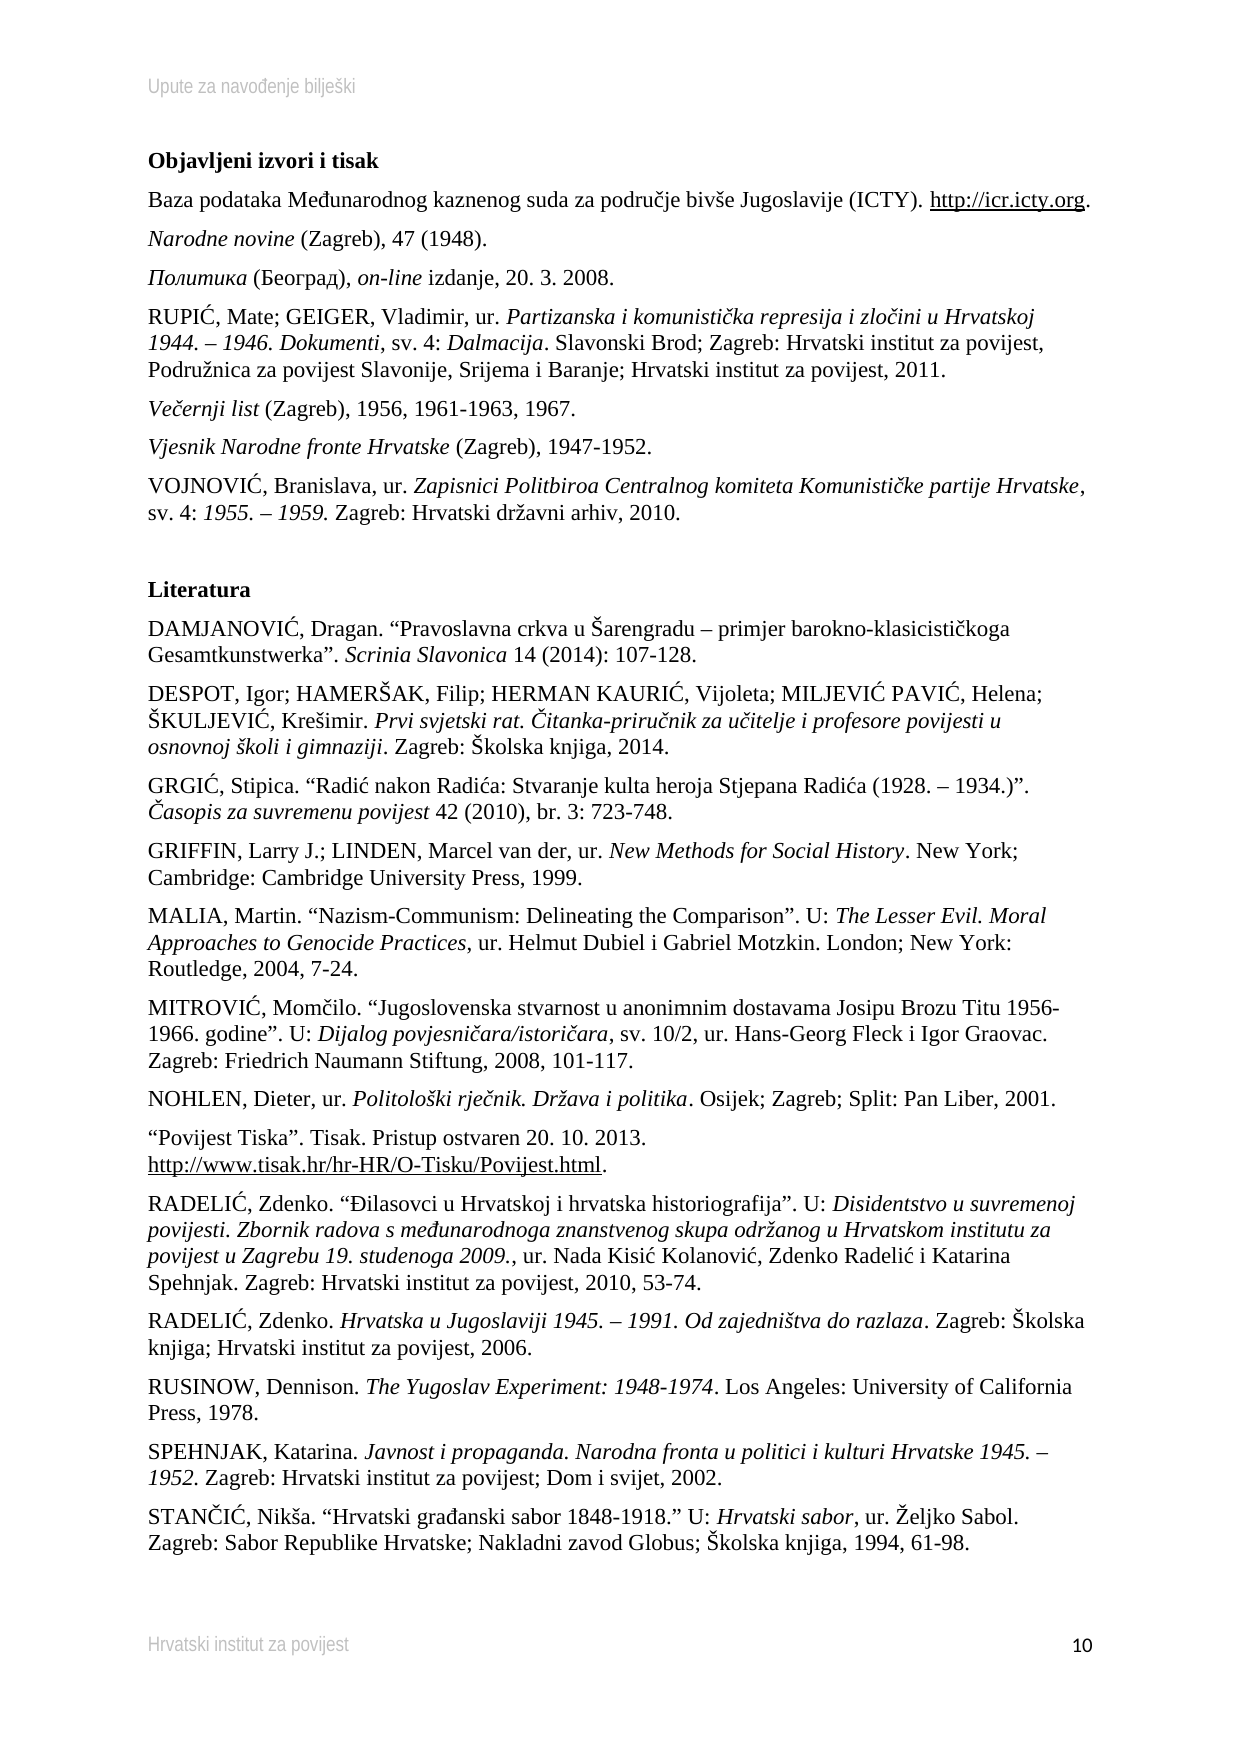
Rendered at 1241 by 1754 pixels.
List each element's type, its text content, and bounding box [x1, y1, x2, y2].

text GRGIĆ, Stipica. “Radić nakon Radića: Stvaranje kulta heroja Stjepana Radića (1928. – 1934.)”. Časopis za suvremenu povijest 42 (2010), br. 3: 723-748. [148, 772, 1093, 825]
text Literatura [148, 576, 1093, 603]
text VOJNOVIĆ, Branislava, ur. Zapisnici Politbiroa Centralnog komiteta Komunističke partije Hrvatske, sv. 4: 1955. – 1959. Zagreb: Hrvatski državni arhiv, 2010. [148, 472, 1093, 525]
text Baza podataka Međunarodnog kaznenog suda za područje bivše Jugoslavije (ICTY). http://icr.icty.org. [148, 186, 1093, 213]
text MITROVIĆ, Momčilo. “Jugoslovenska stvarnost u anonimnim dostavama Josipu Brozu Titu 1956-1966. godine”. U: Dijalog povjesničara/istoričara, sv. 10/2, ur. Hans-Georg Fleck i Igor Graovac. Zagreb: Friedrich Naumann Stiftung, 2008, 101-117. [148, 994, 1093, 1073]
text NOHLEN, Dieter, ur. Politološki rječnik. Država i politika. Osijek; Zagreb; Split: Pan Liber, 2001. [148, 1086, 1093, 1112]
text Večernji list (Zagreb), 1956, 1961-1963, 1967. [148, 394, 1093, 421]
text DESPOT, Igor; HAMERŠAK, Filip; HERMAN KAURIĆ, Vijoleta; MILJEVIĆ PAVIĆ, Helena; ŠKULJEVIĆ, Krešimir. Prvi svjetski rat. Čitanka-priručnik za učitelje i profesore povijesti u osnovnoj školi i gimnaziji. Zagreb: Školska knjiga, 2014. [148, 680, 1093, 759]
text Objavljeni izvori i tisak [148, 148, 1093, 174]
text DAMJANOVIĆ, Dragan. “Pravoslavna crkva u Šarengradu – primjer barokno-klasicističkoga Gesamtkunstwerka”. Scrinia Slavonica 14 (2014): 107-128. [148, 615, 1093, 668]
text Политика (Београд), on-line izdanje, 20. 3. 2008. [148, 264, 1093, 291]
text MALIA, Martin. “Nazism-Communism: Delineating the Comparison”. U: The Lesser Evil. Moral Approaches to Genocide Practices, ur. Helmut Dubiel i Gabriel Motzkin. London; New York: Routledge, 2004, 7-24. [148, 902, 1093, 981]
text RADELIĆ, Zdenko. Hrvatska u Jugoslaviji 1945. – 1991. Od zajedništva do razlaza. Zagreb: Školska knjiga; Hrvatski institut za povijest, 2006. [148, 1307, 1093, 1360]
text SPEHNJAK, Katarina. Javnost i propaganda. Narodna fronta u politici i kulturi Hrvatske 1945. – 1952. Zagreb: Hrvatski institut za povijest; Dom i svijet, 2002. [148, 1438, 1093, 1491]
text STANČIĆ, Nikša. “Hrvatski građanski sabor 1848-1918.” U: Hrvatski sabor, ur. Željko Sabol. Zagreb: Sabor Republike Hrvatske; Nakladni zavod Globus; Školska knjiga, 1994, 61-98. [148, 1503, 1093, 1556]
text “Povijest Tiska”. Tisak. Pristup ostvaren 20. 10. 2013. http://www.tisak.hr/hr-HR/O-Tisku/Povijest.html. [148, 1124, 1093, 1177]
text Narodne novine (Zagreb), 47 (1948). [148, 225, 1093, 252]
text GRIFFIN, Larry J.; LINDEN, Marcel van der, ur. New Methods for Social History. New York; Cambridge: Cambridge University Press, 1999. [148, 837, 1093, 890]
text RUPIĆ, Mate; GEIGER, Vladimir, ur. Partizanska i komunistička represija i zločini u Hrvatskoj 1944. – 1946. Dokumenti, sv. 4: Dalmacija. Slavonski Brod; Zagreb: Hrvatski institut za povijest, Podružnica za povijest Slavonije, Srijema i Baranje; Hrvatski institut za povijest, 2011. [148, 303, 1093, 382]
text RUSINOW, Dennison. The Yugoslav Experiment: 1948-1974. Los Angeles: University of California Press, 1978. [148, 1373, 1093, 1425]
text Vjesnik Narodne fronte Hrvatske (Zagreb), 1947-1952. [148, 433, 1093, 460]
text RADELIĆ, Zdenko. “Đilasovci u Hrvatskoj i hrvatska historiografija”. U: Disidentstvo u suvremenoj povijesti. Zbornik radova s međunarodnoga znanstvenog skupa održanog u Hrvatskom institutu za povijest u Zagrebu 19. studenoga 2009., ur. Nada Kisić Kolanović, Zdenko Radelić i Katarina Spehnjak. Zagreb: Hrvatski institut za povijest, 2010, 53-74. [148, 1189, 1093, 1295]
